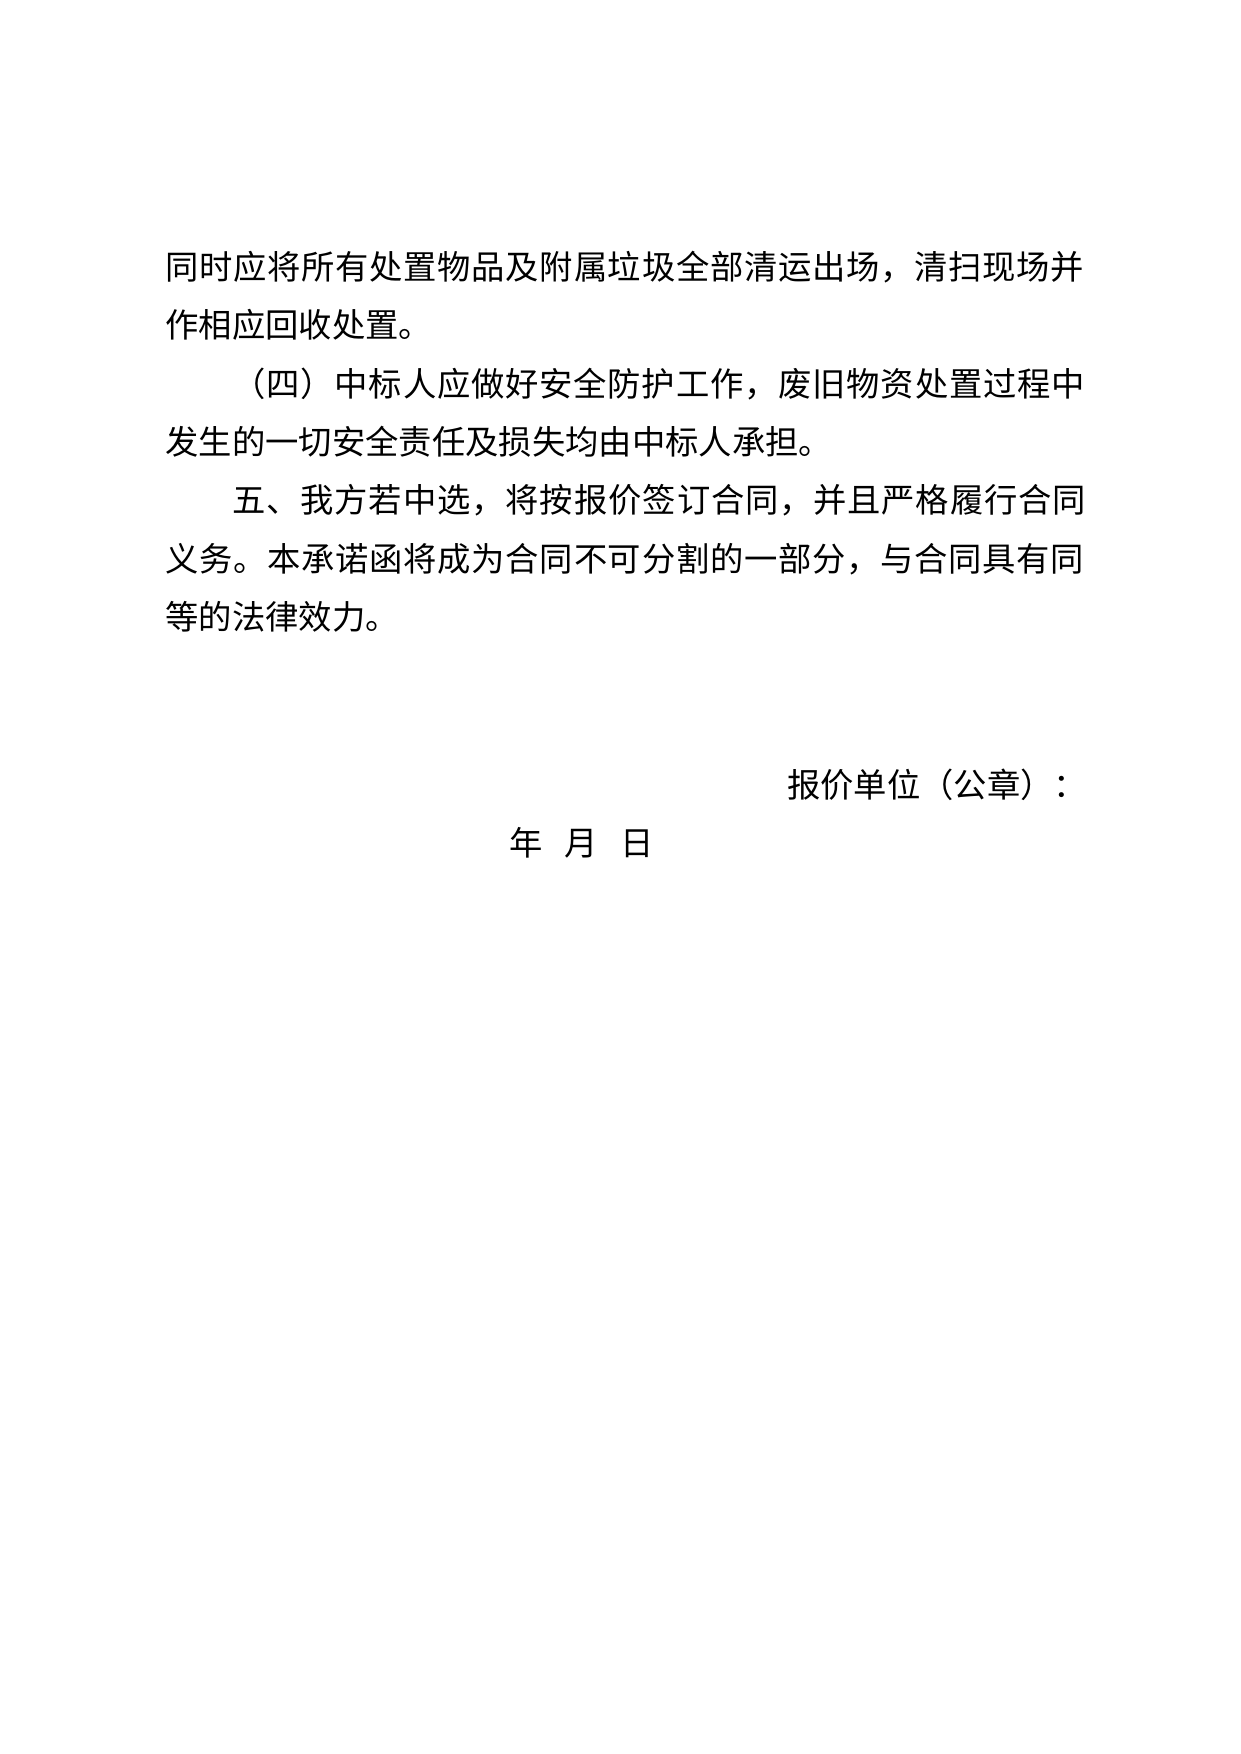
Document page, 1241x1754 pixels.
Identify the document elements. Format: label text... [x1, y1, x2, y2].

text （四）中标人应做好安全防护工作，废旧物资处置过程中发生的一切安全责任及损失均由中标人承担。 [165, 349, 1087, 466]
text 五、我方若中选，将按报价签订合同，并且严格履行合同义务。本承诺函将成为合同不可分割的一部分，与合同具有同等的法律效力。 [165, 466, 1087, 641]
text 年 月 日 [165, 809, 1087, 867]
text 报价单位（公章）： [165, 750, 1087, 809]
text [165, 233, 1087, 349]
